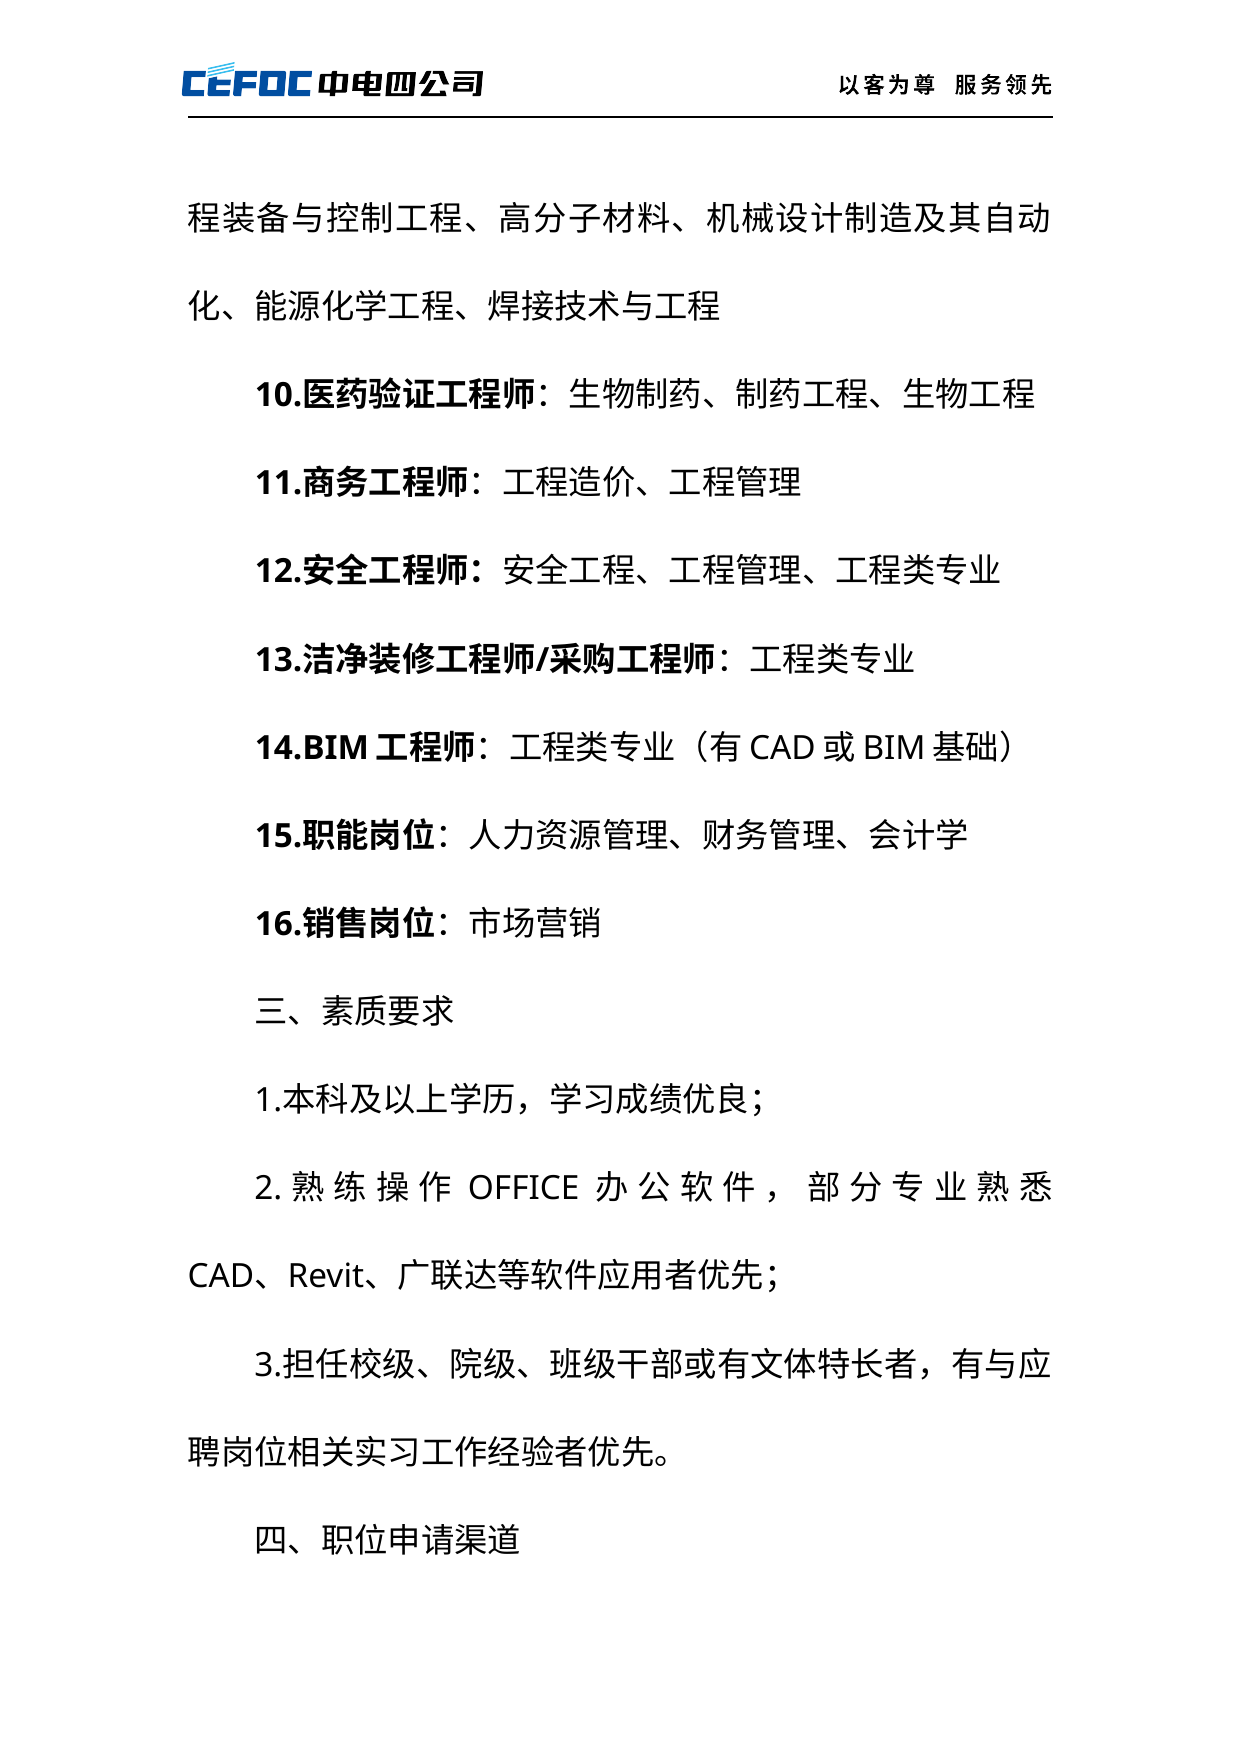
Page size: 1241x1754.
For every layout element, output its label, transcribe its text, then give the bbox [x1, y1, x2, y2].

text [187, 172, 1053, 348]
text 1.本科及以上学历，学习成绩优良； [187, 1053, 1053, 1141]
picture [177, 61, 485, 99]
text 12.安全工程师：安全工程、工程管理、工程类专业 [187, 524, 1053, 613]
text 2.熟练操作OFFICE办公软件，部分专业熟悉CAD、Revit、广联达等软件应用者优先； [187, 1141, 1053, 1318]
text 13.洁净装修工程师/采购工程师：工程类专业 [187, 613, 1053, 701]
text 四、职位申请渠道 [187, 1494, 1053, 1582]
text 11.商务工程师：工程造价、工程管理 [187, 436, 1053, 524]
text 14.BIM工程师：工程类专业（有CAD或BIM基础） [187, 701, 1053, 789]
text 15.职能岗位：人力资源管理、财务管理、会计学 [187, 789, 1053, 877]
picture [833, 67, 1058, 102]
text 10.医药验证工程师：生物制药、制药工程、生物工程 [187, 348, 1053, 436]
text 三、素质要求 [187, 965, 1053, 1053]
text 16.销售岗位：市场营销 [187, 877, 1053, 965]
text 3.担任校级、院级、班级干部或有文体特长者，有与应聘岗位相关实习工作经验者优先。 [187, 1318, 1053, 1494]
